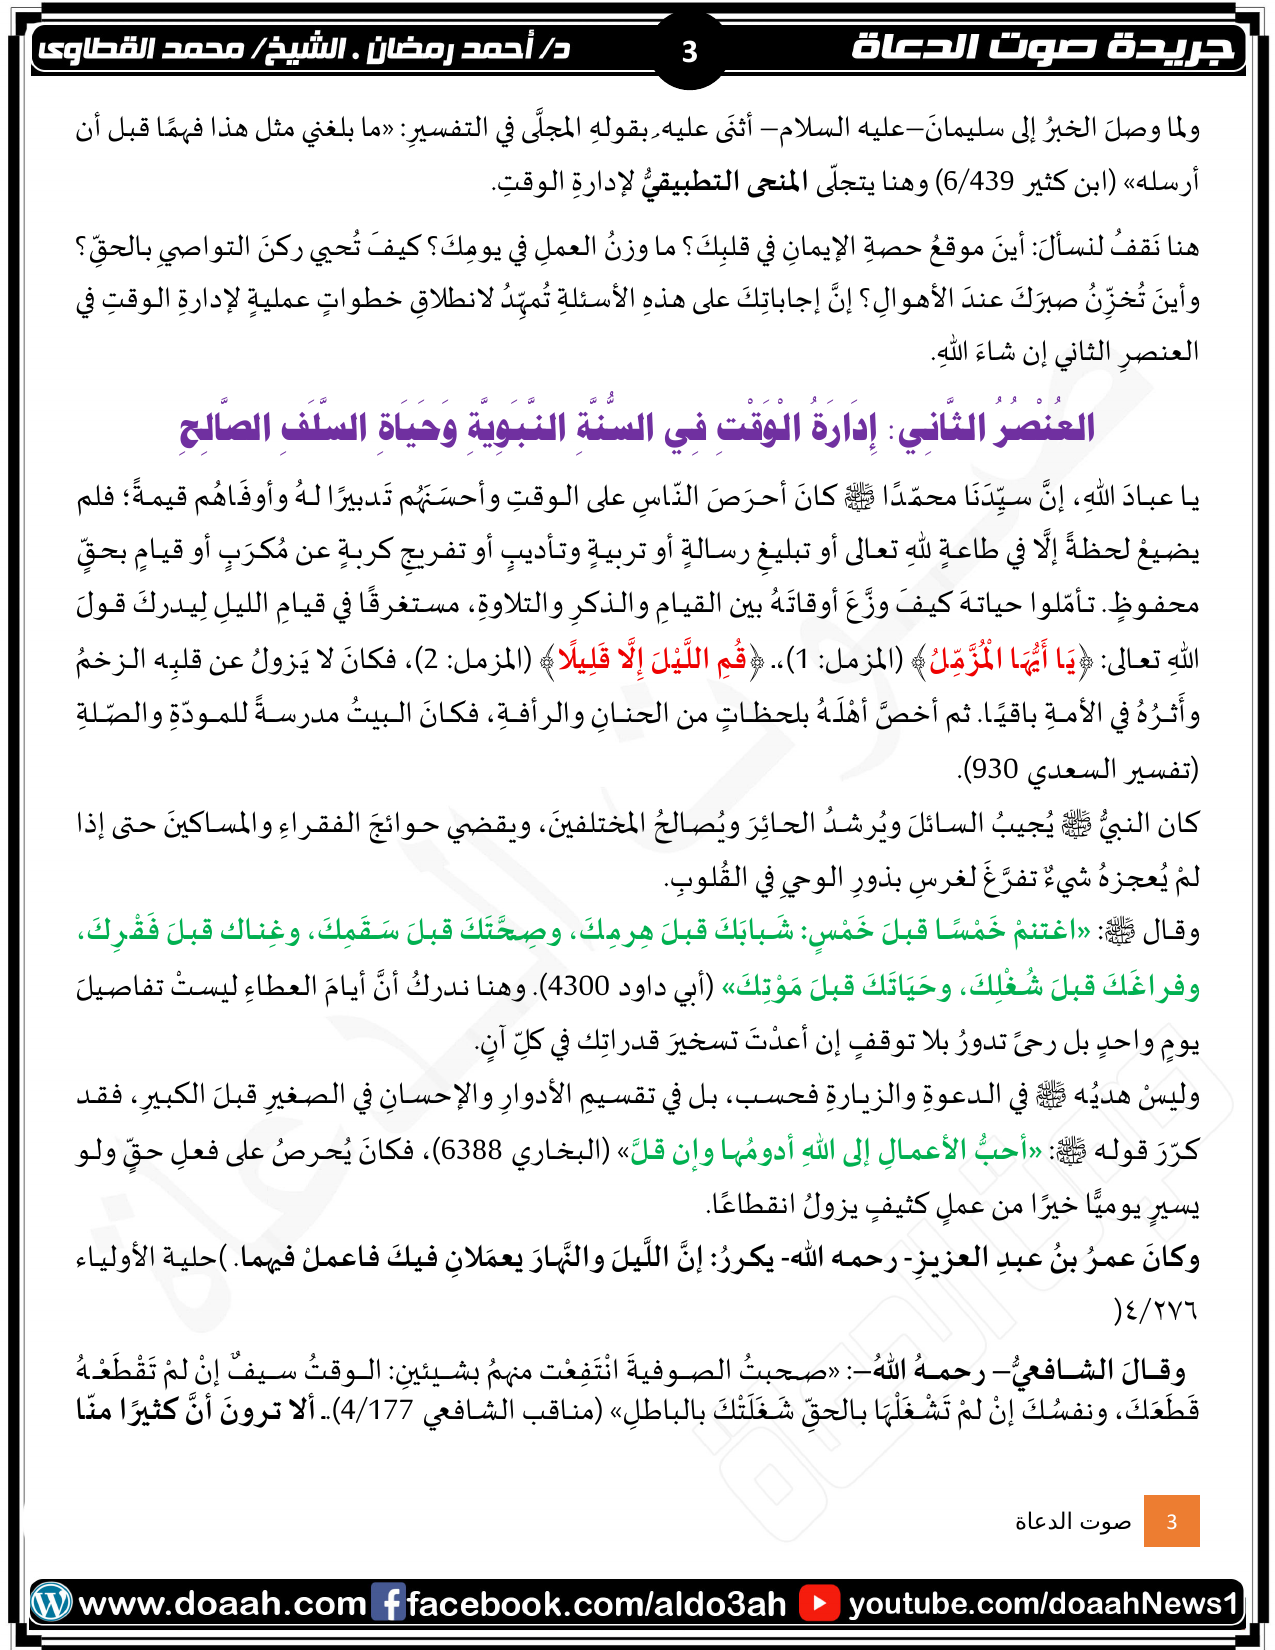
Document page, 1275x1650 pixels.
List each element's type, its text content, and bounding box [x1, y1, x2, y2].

text كان النبيُّ ﷺ يُجيبُ السائلَ ويُرشدُ الحائِرَ ويُصالحُ المختلفينَ، ويقضي حوائجَ الفقراءِ والمساكينَ حتى إذا لمْ يُعجزهُ شيءٌ تفرَّغَ لغرسِ بذورِ الوحيِ في القُلوبِ. [75, 798, 1200, 906]
text وكانَ عمرُ بنُ عبدِ العزيزِ- رحمه الله- يكررُ: إنَّ اللَّيلَ والنَّهارَ يعمَلانِ فيكَ فاعملْ فيهما. )حلية الأولياء ٤/٢٧٦( [75, 1233, 1200, 1341]
text هنا نَقفُ لنسألَ: أينَ موقعُ حصةِ الإيمانِ في قلبِكَ؟ ما وزنُ العملِ في يومِكَ؟ كيفَ تُحيي ركنَ التواصيِ بالحقِّ؟ وأينَ تُخزِّنُ صبرَكَ عندَ الأهوالِ؟ إنَّ إجاباتِكَ على هذهِ الأسئلةِ تُمهِّدُ لانطلاقِ خطواتٍ عمليةٍ لإدارةِ الوقتِ في العنصرِ الثاني إن شاءَ اللهِ. [75, 222, 1200, 379]
text العُنْصُرُ الثَّانِي: إِدَارَةُ الْوَقْتِ فِي السُّنَّةِ النَّبَوِيَّةِ وَحَيَاةِ السَّلَفِ الصَّالِحِ [75, 392, 1200, 458]
text وقال ﷺ: «اغتنمْ خَمْسًا قبلَ خَمْسٍ: شَبابَكَ قبلَ هِرمِكَ، وصِحَّتَكَ قبلَ سَقَمِكَ، وغِناك قبلَ فَقْرِكَ، وفراغَكَ قبلَ شُغْلِكَ، وحَيَاتَكَ قبلَ مَوْتِكَ» (أبي داود 4300). وهنا ندركُ أنَّ أيامَ العطاءِ ليستْ تفاصيلَ يومٍ واحدٍ بل رحىً تدورُ بلا توقفٍ إن أعدْتَ تسخيرَ قدراتِك في كلِّ آنٍ. [75, 906, 1200, 1069]
picture [0, 0, 1275, 1650]
text ولما وصلَ الخبرُ إلى سليمانَ–عليه السلام– أثنَى عليه.ِ بقولهِ المجلَّى في التفسيرِ: «ما بلغني مثل هذا فهمًا قبل أن أرسله» (ابن كثير 6/439) وهنا يتجلّى المنحى التطبيقيُّ لإدارةِ الوقتِ. [75, 103, 1200, 210]
text وليسْ هديُه ﷺ في الدعوةِ والزيارةِ فحسب، بل في تقسيمِ الأدوارِ والإحسانِ في الصغيرِ قبلَ الكبيرِ، فقد كرّرَ قوله ﷺ: «أحبُّ الأعمالِ إلى اللهِ أدومُها وإن قلَّ» (البخاري 6388)، فكانَ يُحرصُ على فعلِ حقٍّ ولو يسيرٍ يوميًّا خيرًا من عملٍ كثيفٍ يزولُ انقطاعًا. [75, 1069, 1200, 1233]
text يا عبادَ اللهِ، إنَّ سيِّدَنَا محمّدًا ﷺ كانَ أحرَصَ النّاسِ على الوقتِ وأحسَنَهُم تَدبيرًا لهُ وأوفَاهُم قيمةً؛ فلم يضيعْ لحظةً إلَّا في طاعةٍ للهِ تعالى أو تبليغِ رسالةٍ أو تربيةٍ وتأديبٍ أو تفريجِ كربةٍ عن مُكرَبٍ أو قيامٍ بحقٍّ محفوظٍ. تأمّلوا حياتهَ كيفَ وزَّعَ أوقاتَهُ بين القيامِ والذكرِ والتلاوةِ، مستغرقًا في قيامِ الليلِ لِيدركَ قولَ اللهِ تعالى: ﴿يَا أَيُّهَا الْمُزَّمِّلُ﴾ (المزمل: 1)، ﴿قُمِ اللَّيْلَ إِلَّا قَلِيلًا﴾ (المزمل: 2)، فكانَ لا يَزولُ عن قلبِه الزخمُ وأَثرُهُ في الأمةِ باقيًا. ثم أخصَّ أهْلَهُ بلحظاتٍ من الحنانِ والرأفةِ، فكانَ البيتُ مدرسةً للمودّةِ والصّلةِ (تفسير السعدي 930). [75, 471, 1200, 798]
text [75, 1341, 1200, 1440]
